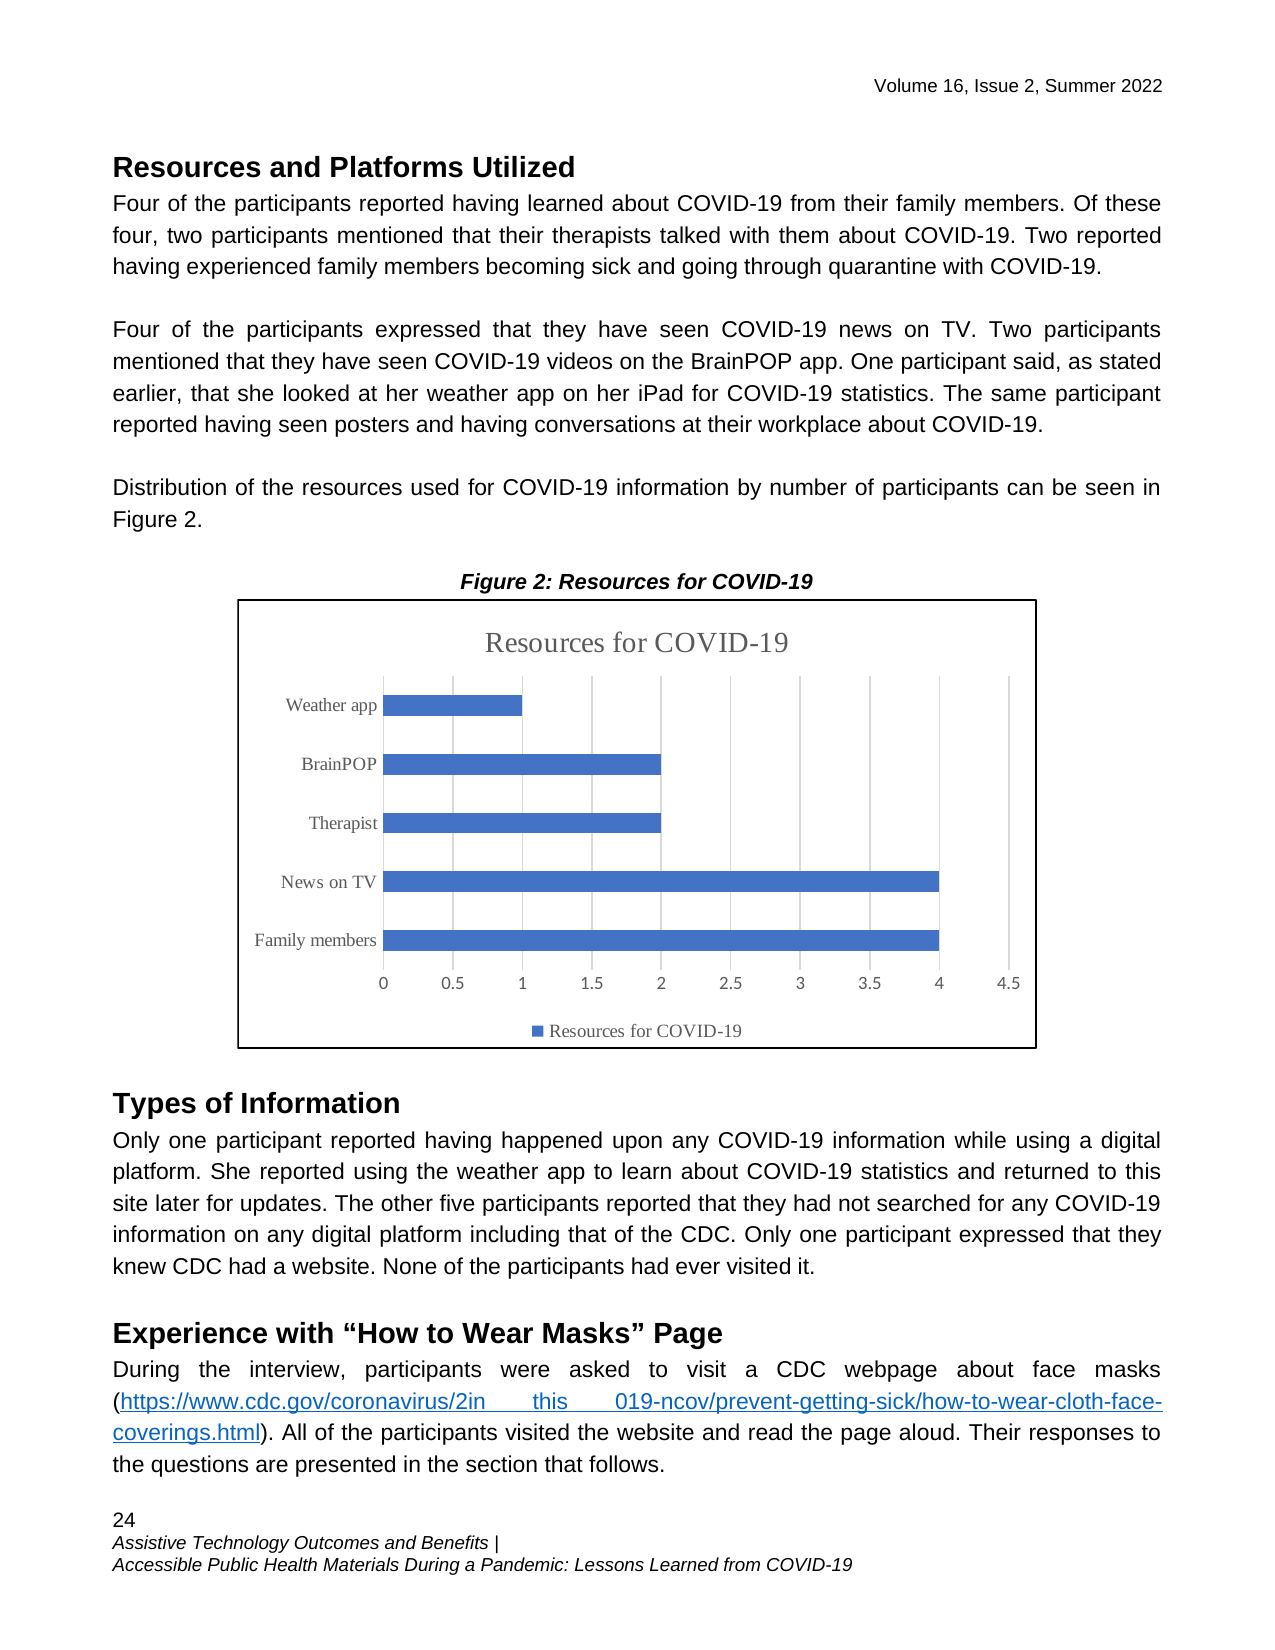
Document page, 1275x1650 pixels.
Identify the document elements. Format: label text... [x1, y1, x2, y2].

text During the interview, participants were asked to visit a CDC webpage about face masks (https://www.cdc.gov/coronavirus/2in this 019-ncov/prevent-getting-sick/how-to-wear-cloth-face-coverings.html). All of the participants visited the website and read the page aloud. Their responses to the questions are presented in the section that follows. [112, 1356, 1162, 1477]
text Only one participant reported having happened upon any COVID-19 information while using a digital platform. She reported using the weather app to learn about COVID-19 statistics and returned to this site later for updates. The other five participants reported that they had not searched for any COVID-19 information on any digital platform including that of the CDC. Only one participant expressed that they knew CDC had a website. None of the participants had ever visited it. [112, 1127, 1162, 1279]
text Distribution of the resources used for COVID-19 information by number of participants can be seen in Figure 2. [112, 474, 1162, 532]
text Figure 2: Resources for COVID-19 [112, 569, 1162, 594]
text Four of the participants reported having learned about COVID-19 from their family members. Of these four, two participants mentioned that their therapists talked with them about COVID-19. Two reported having experienced family members becoming sick and going through quarantine with COVID-19. [112, 190, 1162, 280]
text Resources and Platforms Utilized [112, 150, 1162, 183]
text Types of Information [112, 1086, 1162, 1120]
text Experience with “How to Wear Masks” Page [112, 1316, 1162, 1349]
text Four of the participants expressed that they have seen COVID-19 news on TV. Two participants mentioned that they have seen COVID-19 videos on the BrainPOP app. One participant said, as stated earlier, that she looked at her weather app on her iPad for COVID-19 statistics. The same participant reported having seen posters and having conversations at their workplace about COVID-19. [112, 316, 1162, 437]
